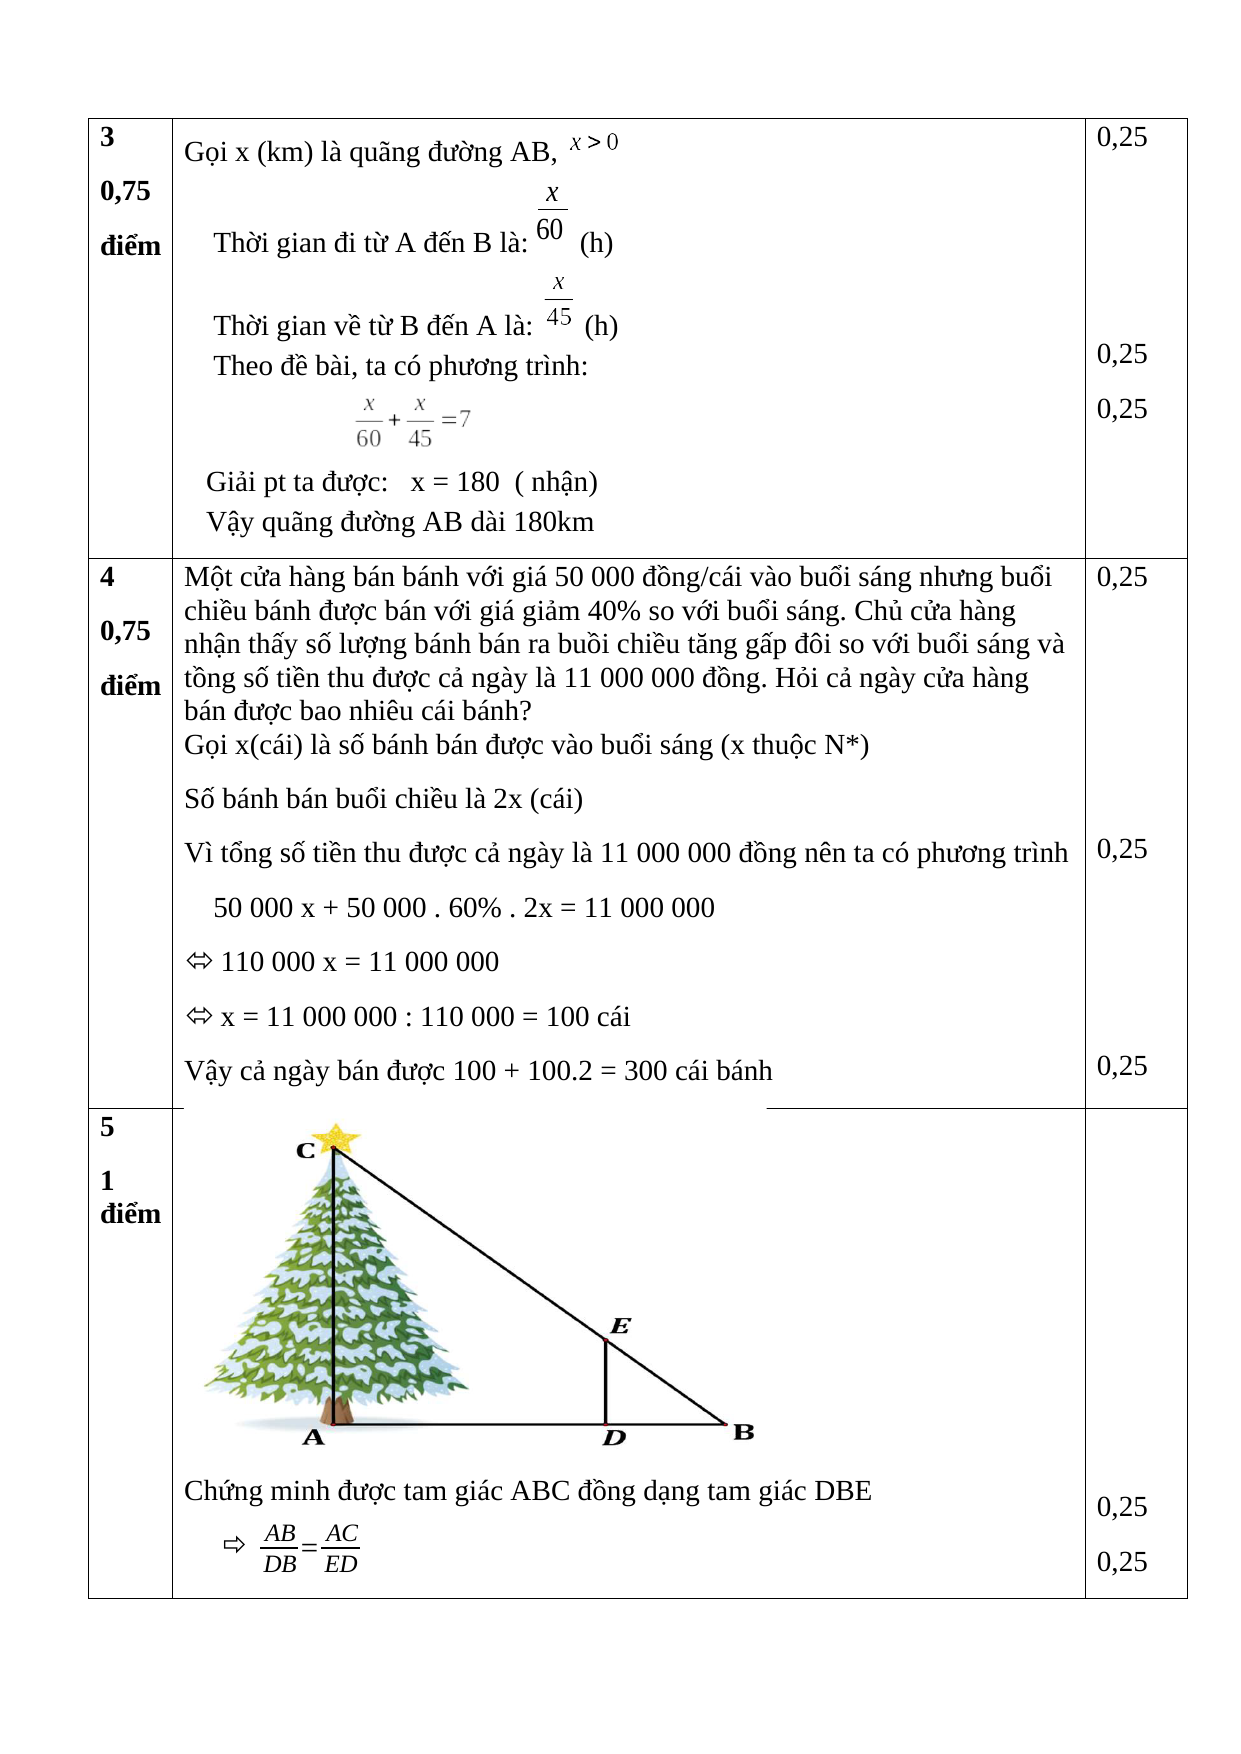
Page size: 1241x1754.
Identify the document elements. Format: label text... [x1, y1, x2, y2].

table_cell 0,25 0,25 0,25 0,25 [1086, 1109, 1187, 1598]
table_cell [173, 1109, 1085, 1598]
table_cell 3 0,75 điểm [89, 119, 172, 558]
table_cell 0,25 0,25 0,25 [1086, 119, 1187, 558]
table_cell Một cửa hàng bán bánh với giá 50 000 đồng/cái vào buổi sáng nhưng buổi chiều bánh được bán với giá giảm 40% so với buổi sáng. Chủ cửa hàng nhận thấy số lượng bánh bán ra buồi chiều tăng gấp đôi so với buổi sáng và tồng số tiền thu được cả ngày là 11 000 000 đồng. Hỏi cả ngày cửa hàng bán được bao nhiêu cái bánh? Gọi x(cái) là số bánh bán được vào buổi sáng (x thuộc N*) Số bánh bán buổi chiều là 2x (cái) Vì tổng số tiền thu được cả ngày là 11 000 000 đồng nên ta có phương trình 50 000 x + 50 000 . 60% . 2x = 11 000 000 110 000 x = 11 000 000 x = 11 000 000 : 110 000 = 100 cái Vậy cả ngày bán được 100 + 100.2 = 300 cái bánh [173, 559, 1085, 1108]
table_cell Gọi x (km) là quãng đường AB, Thời gian đi từ A đến B là: (h) Thời gian về từ B đến A là: (h) Theo đề bài, ta có phương trình: Giải pt ta được: x = 180 ( nhận) Vậy quãng đường AB dài 180km [173, 119, 1085, 558]
table_cell 4 0,75 điểm [89, 559, 172, 1108]
table_cell 5 1 điểm [89, 1109, 172, 1598]
table_cell 0,25 0,25 0,25 [1086, 559, 1187, 1108]
